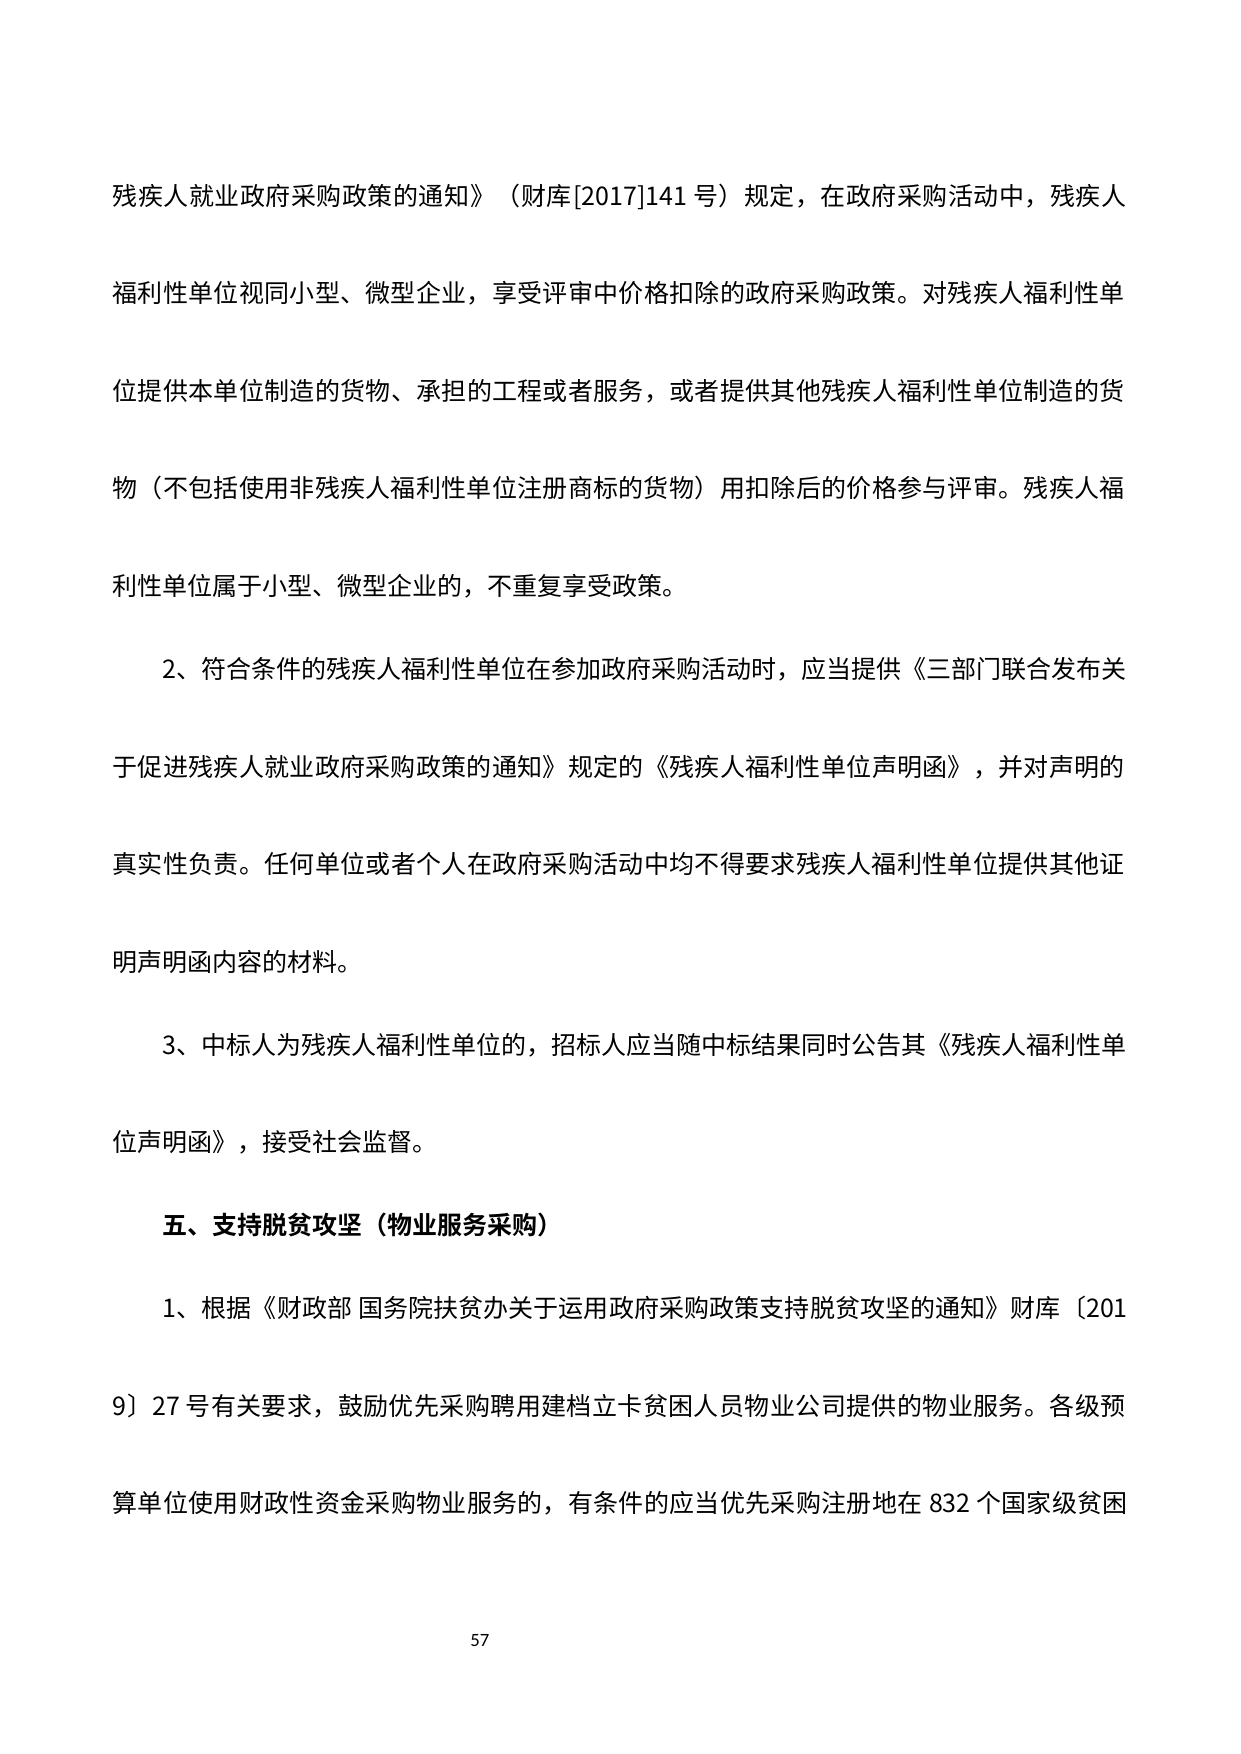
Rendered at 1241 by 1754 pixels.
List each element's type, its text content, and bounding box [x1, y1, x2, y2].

text 2、符合条件的残疾人福利性单位在参加政府采购活动时，应当提供《三部门联合发布关于促进残疾人就业政府采购政策的通知》规定的《残疾人福利性单位声明函》，并对声明的真实性负责。任何单位或者个人在政府采购活动中均不得要求残疾人福利性单位提供其他证明声明函内容的材料。 [112, 635, 1128, 993]
text 五、支持脱贫攻坚（物业服务采购） [112, 1191, 1128, 1256]
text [112, 1274, 1128, 1534]
text 3、中标人为残疾人福利性单位的，招标人应当随中标结果同时公告其《残疾人福利性单位声明函》，接受社会监督。 [112, 1011, 1128, 1173]
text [112, 162, 1128, 617]
